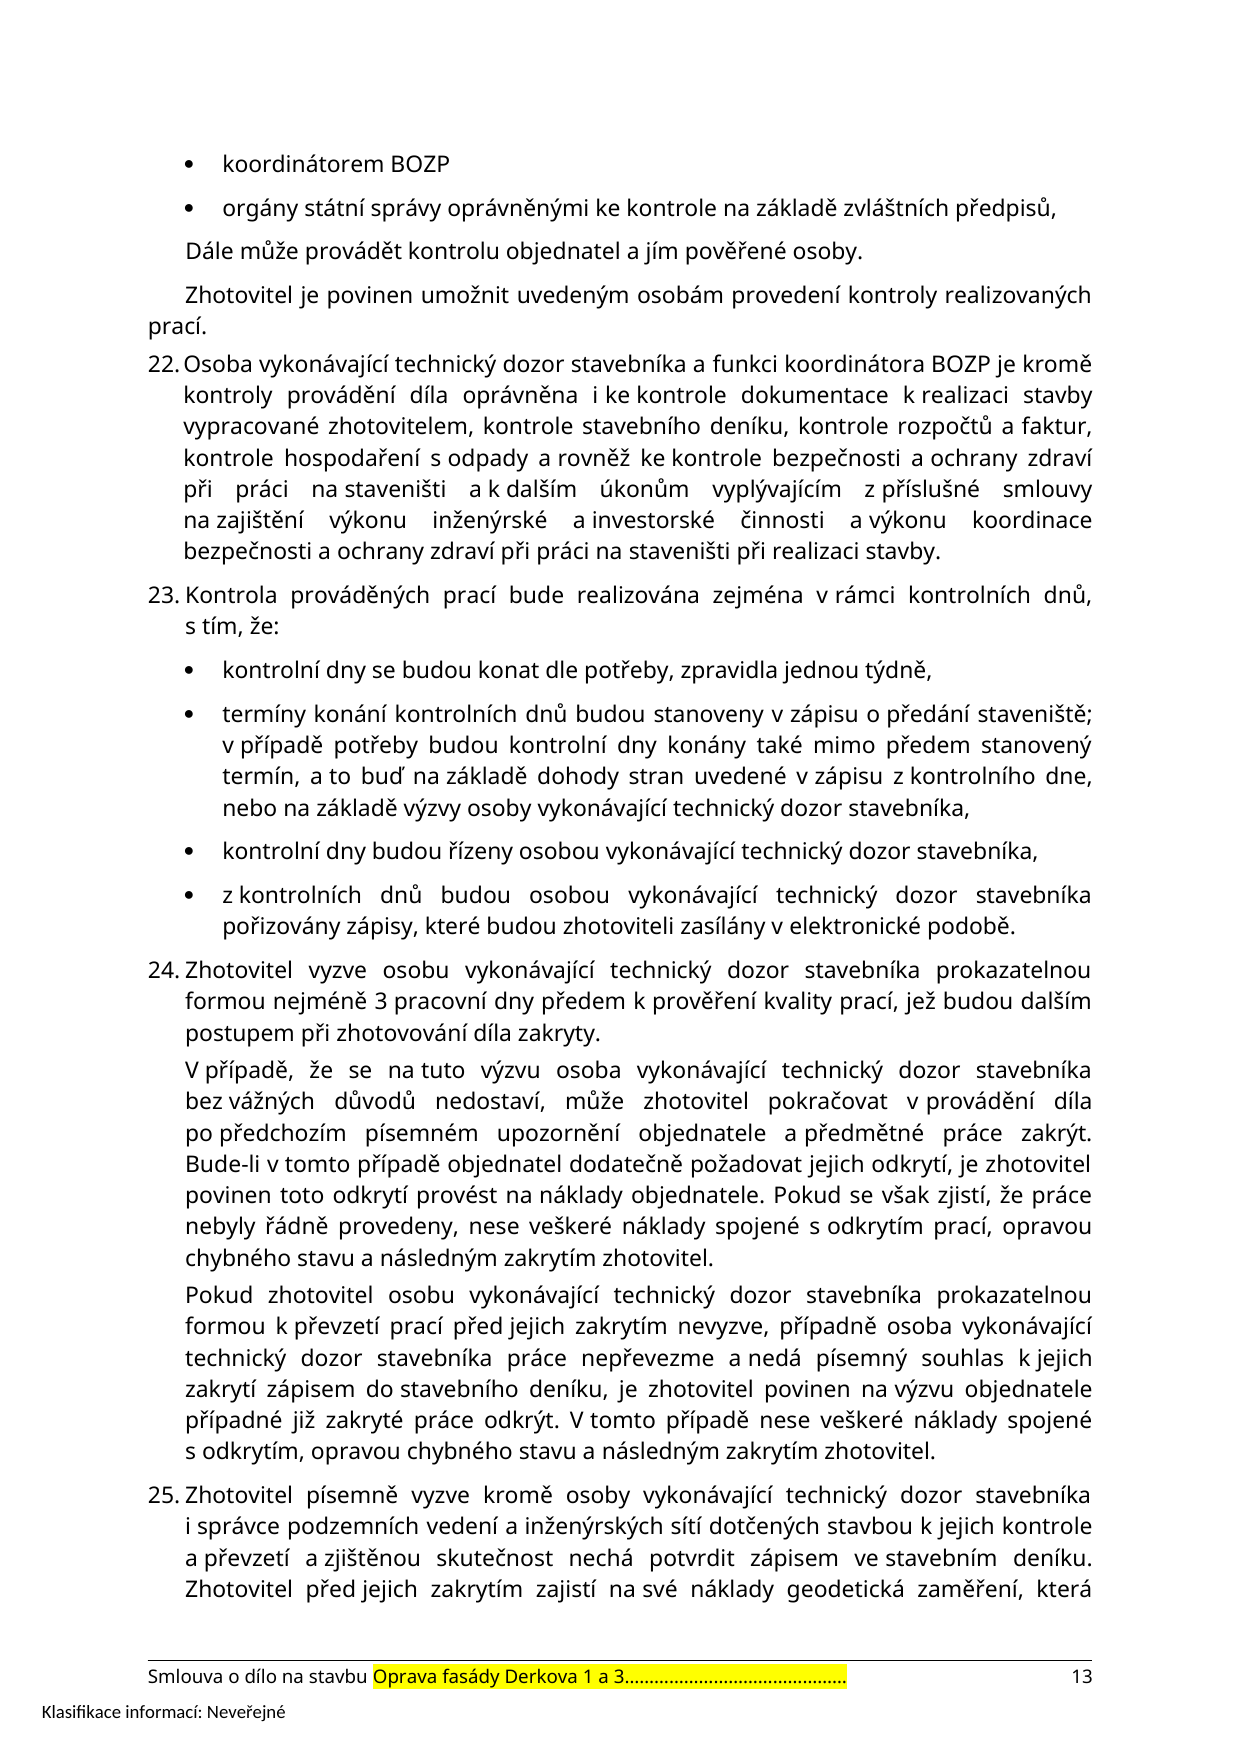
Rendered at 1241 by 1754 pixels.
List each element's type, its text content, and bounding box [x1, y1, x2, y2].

text Zhotovitel je povinen umožnit uvedeným osobám provedení kontroly realizovaných prací. [148, 279, 1092, 341]
list z kontrolních dnů budou osobou vykonávající technický dozor stavebníka pořizovány zápisy, které budou zhotoviteli zasílány v elektronické podobě. [185, 879, 1092, 941]
list termíny konání kontrolních dnů budou stanoveny v zápisu o předání staveniště; v případě potřeby budou kontrolní dny konány také mimo předem stanovený termín, a to buď na základě dohody stran uvedené v zápisu z kontrolního dne, nebo na základě výzvy osoby vykonávající technický dozor stavebníka, [185, 698, 1092, 823]
list Zhotovitel vyzve osobu vykonávající technický dozor stavebníka prokazatelnou formou nejméně 3 pracovní dny předem k prověření kvality prací, jež budou dalším postupem při zhotovování díla zakryty. [148, 954, 1092, 1048]
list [148, 1479, 1092, 1604]
list koordinátorem BOZP [185, 148, 1092, 179]
text Pokud zhotovitel osobu vykonávající technický dozor stavebníka prokazatelnou formou k převzetí prací před jejich zakrytím nevyzve, případně osoba vykonávající technický dozor stavebníka práce nepřevezme a nedá písemný souhlas k jejich zakrytí zápisem do stavebního deníku, je zhotovitel povinen na výzvu objednatele případné již zakryté práce odkrýt. V tomto případě nese veškeré náklady spojené s odkrytím, opravou chybného stavu a následným zakrytím zhotovitel. [185, 1279, 1092, 1466]
list kontrolní dny se budou konat dle potřeby, zpravidla jednou týdně, [185, 654, 1092, 685]
list Osoba vykonávající technický dozor stavebníka a funkci koordinátora BOZP je kromě kontroly provádění díla oprávněna i ke kontrole dokumentace k realizaci stavby vypracované zhotovitelem, kontrole stavebního deníku, kontrole rozpočtů a faktur, kontrole hospodaření s odpady a rovněž ke kontrole bezpečnosti a ochrany zdraví při práci na staveništi a k dalším úkonům vyplývajícím z příslušné smlouvy na zajištění výkonu inženýrské a investorské činnosti a výkonu koordinace bezpečnosti a ochrany zdraví při práci na staveništi při realizaci stavby. [148, 348, 1092, 566]
list orgány státní správy oprávněnými ke kontrole na základě zvláštních předpisů, [185, 191, 1092, 223]
list kontrolní dny budou řízeny osobou vykonávající technický dozor stavebníka, [185, 835, 1092, 866]
text Dále může provádět kontrolu objednatel a jím pověřené osoby. [185, 235, 1092, 266]
text V případě, že se na tuto výzvu osoba vykonávající technický dozor stavebníka bez vážných důvodů nedostaví, může zhotovitel pokračovat v provádění díla po předchozím písemném upozornění objednatele a předmětné práce zakrýt. Bude-li v tomto případě objednatel dodatečně požadovat jejich odkrytí, je zhotovitel povinen toto odkrytí provést na náklady objednatele. Pokud se však zjistí, že práce nebyly řádně provedeny, nese veškeré náklady spojené s odkrytím prací, opravou chybného stavu a následným zakrytím zhotovitel. [185, 1054, 1092, 1273]
list Kontrola prováděných prací bude realizována zejména v rámci kontrolních dnů, s tím, že: [148, 579, 1092, 641]
